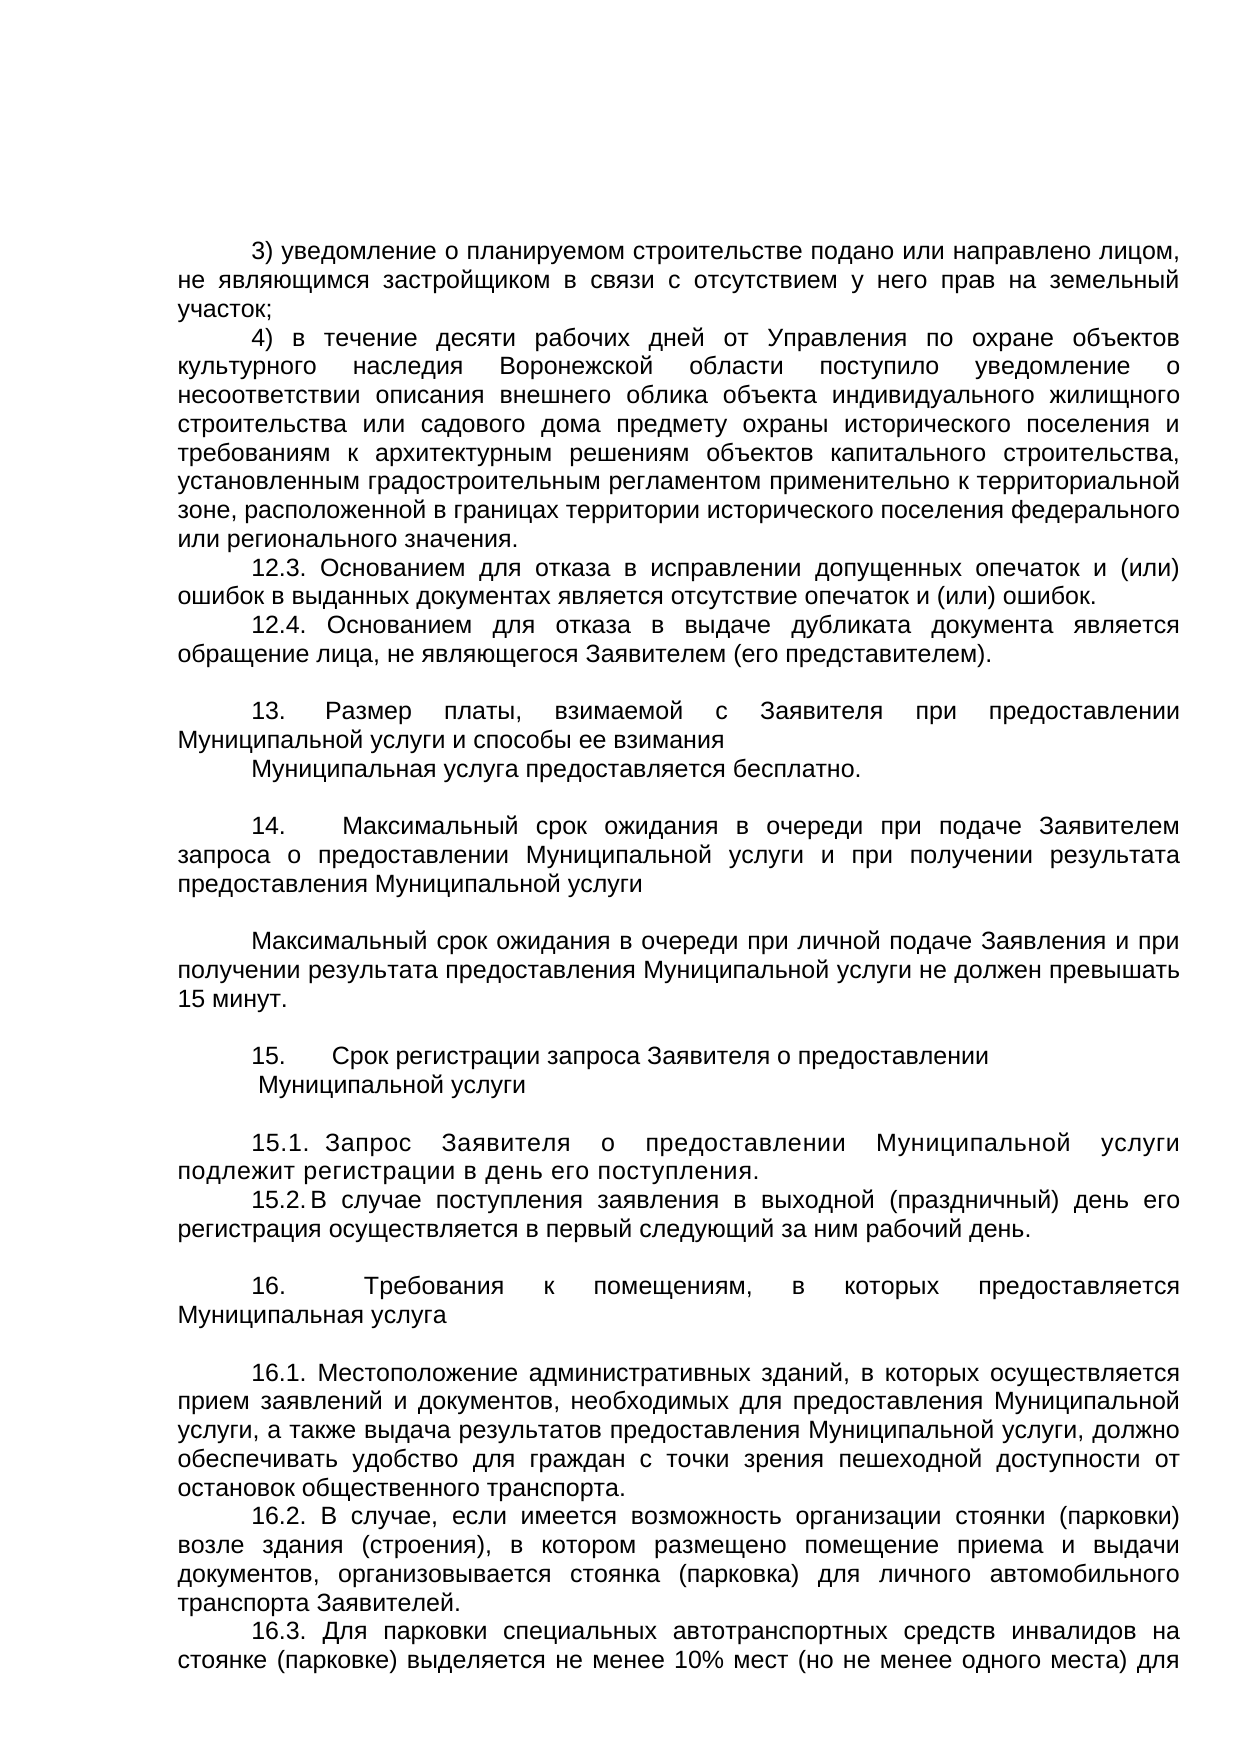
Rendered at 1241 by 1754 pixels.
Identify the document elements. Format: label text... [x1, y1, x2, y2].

list Требования к помещениям, в которых предоставляется Муниципальная услуга [177, 1271, 1181, 1329]
text Муниципальной услуги [177, 1070, 1181, 1099]
text 12.3. Основанием для отказа в исправлении допущенных опечаток и (или) ошибок в выданных документах является отсутствие опечаток и (или) ошибок. [177, 552, 1181, 610]
text Максимальный срок ожидания в очереди при личной подаче Заявления и при получении результата предоставления Муниципальной услуги не должен превышать 15 минут. [177, 926, 1181, 1012]
text 16.2. В случае, если имеется возможность организации стоянки (парковки) возле здания (строения), в котором размещено помещение приема и выдачи документов, организовывается стоянка (парковка) для личного автомобильного транспорта Заявителей. [177, 1501, 1181, 1616]
list Запрос Заявителя о предоставлении Муниципальной услуги подлежит регистрации в день его поступления. [177, 1127, 1181, 1185]
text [177, 1616, 1181, 1674]
text 4) в течение десяти рабочих дней от Управления по охране объектов культурного наследия Воронежской области поступило уведомление о несоответствии описания внешнего облика объекта индивидуального жилищного строительства или садового дома предмету охраны исторического поселения и требованиям к архитектурным решениям объектов капитального строительства, установленным градостроительным регламентом применительно к территориальной зоне, расположенной в границах территории исторического поселения федерального или регионального значения. [177, 322, 1181, 552]
list Максимальный срок ожидания в очереди при подаче Заявителем запроса о предоставлении Муниципальной услуги и при получении результата предоставления Муниципальной услуги [177, 811, 1181, 897]
list Срок регистрации запроса Заявителя о предоставлении [177, 1041, 1181, 1070]
text Муниципальная услуга предоставляется бесплатно. [177, 754, 1181, 782]
text 16.1. Местоположение административных зданий, в которых осуществляется прием заявлений и документов, необходимых для предоставления Муниципальной услуги, а также выдача результатов предоставления Муниципальной услуги, должно обеспечивать удобство для граждан с точки зрения пешеходной доступности от остановок общественного транспорта. [177, 1357, 1181, 1501]
list Размер платы, взимаемой с Заявителя при предоставлении Муниципальной услуги и способы ее взимания [177, 696, 1181, 754]
text 12.4. Основанием для отказа в выдаче дубликата документа является обращение лица, не являющегося Заявителем (его представителем). [177, 610, 1181, 667]
text 3) уведомление о планируемом строительстве подано или направлено лицом, не являющимся застройщиком в связи с отсутствием у него прав на земельный участок; [177, 236, 1181, 322]
list В случае поступления заявления в выходной (праздничный) день его регистрация осуществляется в первый следующий за ним рабочий день. [177, 1185, 1181, 1242]
